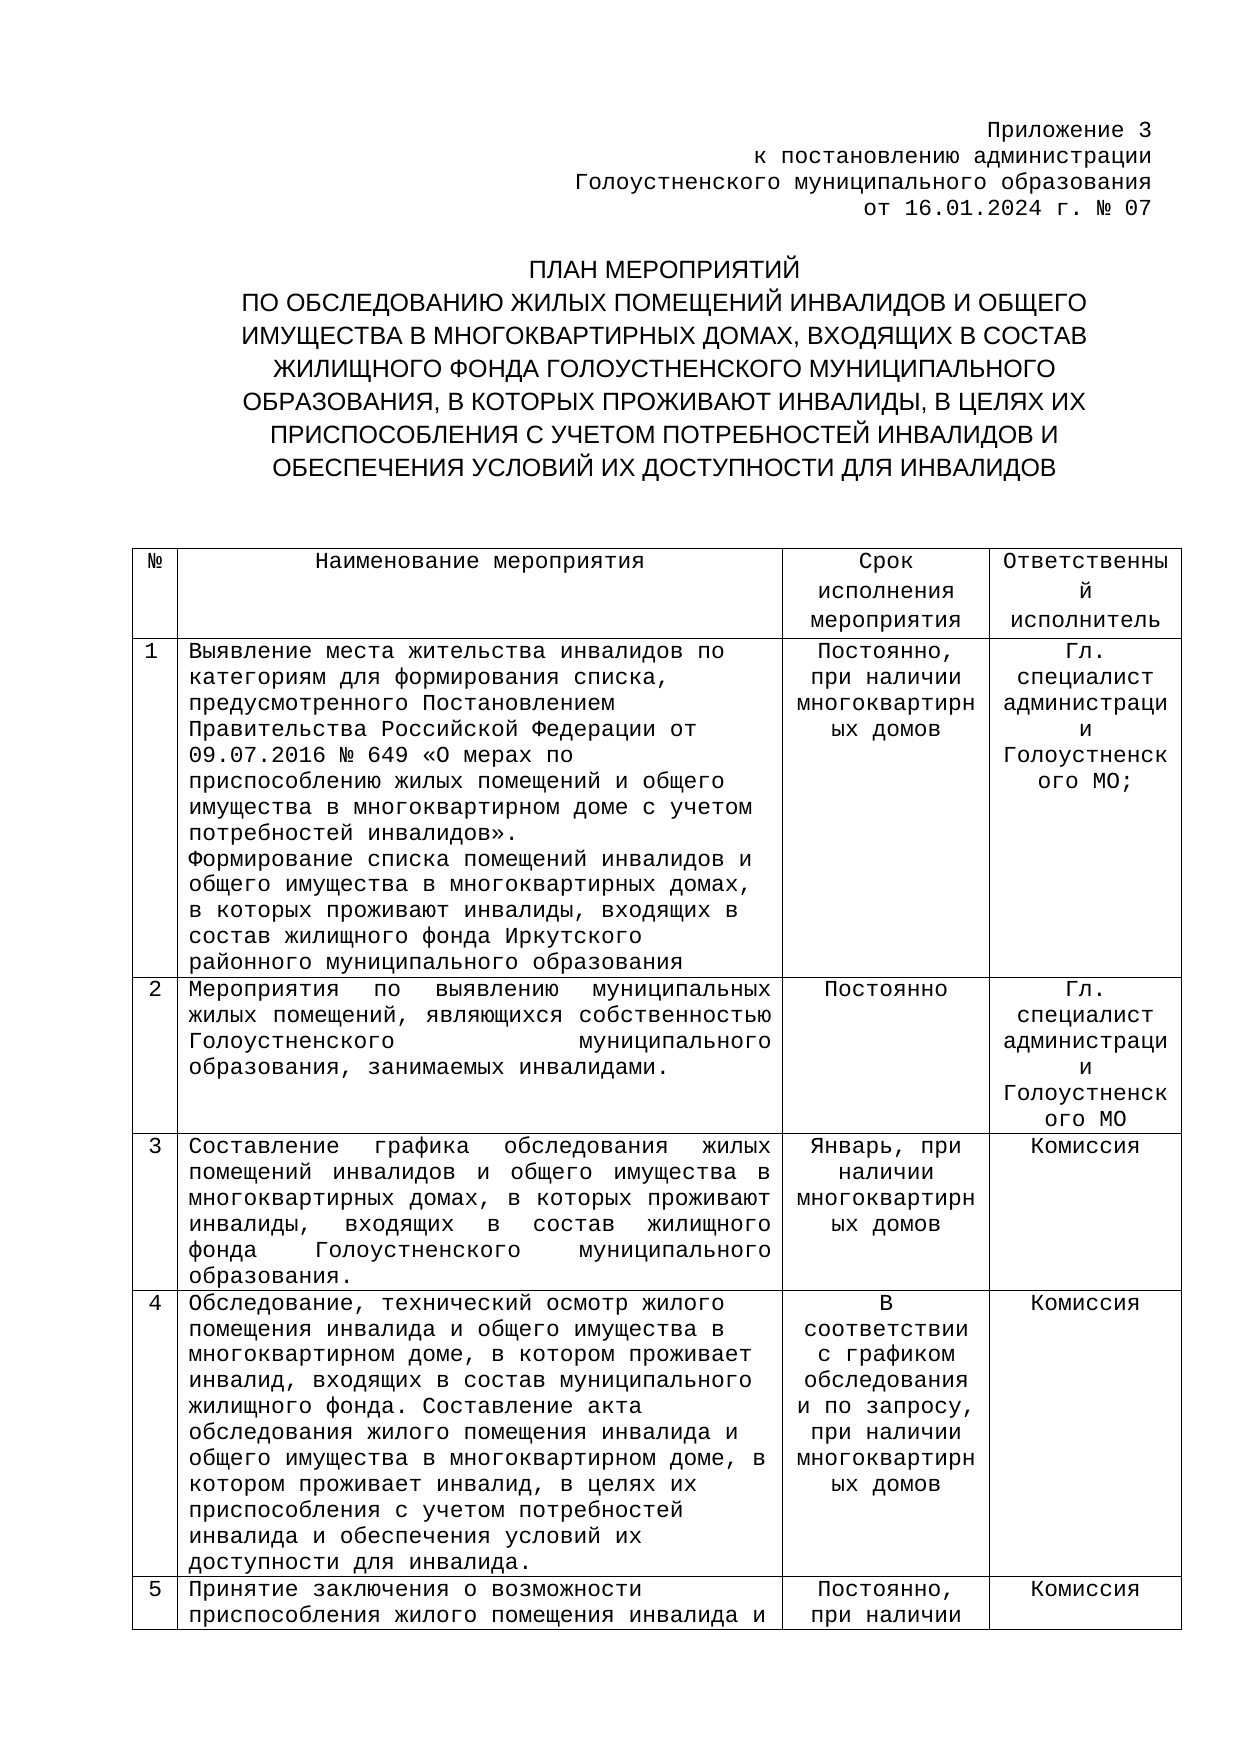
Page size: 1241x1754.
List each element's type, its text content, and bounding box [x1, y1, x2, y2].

text Приложение 3 [177, 118, 1152, 144]
table_cell Мероприятия по выявлению муниципальных жилых помещений, являющихся собственностью Голоустненского муниципального образования, занимаемых инвалидами. [178, 978, 782, 1133]
text ПО ОБСЛЕДОВАНИЮ ЖИЛЫХ ПОМЕЩЕНИЙ ИНВАЛИДОВ И ОБЩЕГО ИМУЩЕСТВА В МНОГОКВАРТИРНЫХ ДОМАХ, ВХОДЯЩИХ В СОСТАВ ЖИЛИЩНОГО ФОНДА ГОЛОУСТНЕНСКОГО МУНИЦИПАЛЬНОГО ОБРАЗОВАНИЯ, В КОТОРЫХ ПРОЖИВАЮТ ИНВАЛИДЫ, В ЦЕЛЯХ ИХ ПРИСПОСОБЛЕНИЯ С УЧЕТОМ ПОТРЕБНОСТЕЙ ИНВАЛИДОВ И ОБЕСПЕЧЕНИЯ УСЛОВИЙ ИХ ДОСТУПНОСТИ ДЛЯ ИНВАЛИДОВ [177, 288, 1152, 482]
table_cell Составление графика обследования жилых помещений инвалидов и общего имущества в многоквартирных домах, в которых проживают инвалиды, входящих в состав жилищного фонда Голоустненского муниципального образования. [178, 1134, 782, 1290]
table_cell 3 [133, 1134, 177, 1290]
text от 16.01.2024 г. № 07 [177, 196, 1152, 222]
text к постановлению администрации [177, 144, 1152, 170]
table_cell Гл. специалист администрации Голоустненского МО; [990, 639, 1181, 977]
table_cell 2 [133, 978, 177, 1133]
table_header Наименование мероприятия [178, 549, 782, 638]
table_cell Выявление места жительства инвалидов по категориям для формирования списка, предусмотренного Постановлением Правительства Российской Федерации от 09.07.2016 № 649 «О мерах по приспособлению жилых помещений и общего имущества в многоквартирном доме с учетом потребностей инвалидов». Формирование списка помещений инвалидов и общего имущества в многоквартирных домах, в которых проживают инвалиды, входящих в состав жилищного фонда Иркутского районного муниципального образования [178, 639, 782, 977]
table_cell Постоянно [783, 978, 989, 1133]
table_header Ответственный исполнитель [990, 549, 1181, 638]
table_cell Комиссия [990, 1577, 1181, 1629]
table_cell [783, 1577, 989, 1629]
text ПЛАН МЕРОПРИЯТИЙ [177, 255, 1152, 284]
table_header № [133, 549, 177, 638]
table_cell 1 [133, 639, 177, 977]
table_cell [178, 1577, 782, 1629]
text Голоустненского муниципального образования [177, 170, 1152, 196]
table_cell Комиссия [990, 1134, 1181, 1290]
table_cell Январь, при наличии многоквартирных домов [783, 1134, 989, 1290]
table_header Срок исполнения мероприятия [783, 549, 989, 638]
table_cell 4 [133, 1291, 177, 1576]
table_cell В соответствии с графиком обследования и по запросу, при наличии многоквартирных домов [783, 1291, 989, 1576]
table_cell Гл. специалист администрации Голоустненского МО [990, 978, 1181, 1133]
table_cell Обследование, технический осмотр жилого помещения инвалида и общего имущества в многоквартирном доме, в котором проживает инвалид, входящих в состав муниципального жилищного фонда. Составление акта обследования жилого помещения инвалида и общего имущества в многоквартирном доме, в котором проживает инвалид, в целях их приспособления с учетом потребностей инвалида и обеспечения условий их доступности для инвалида. [178, 1291, 782, 1576]
table_cell Комиссия [990, 1291, 1181, 1576]
table_cell 5 [133, 1577, 177, 1629]
table_cell Постоянно, при наличии многоквартирных домов [783, 639, 989, 977]
